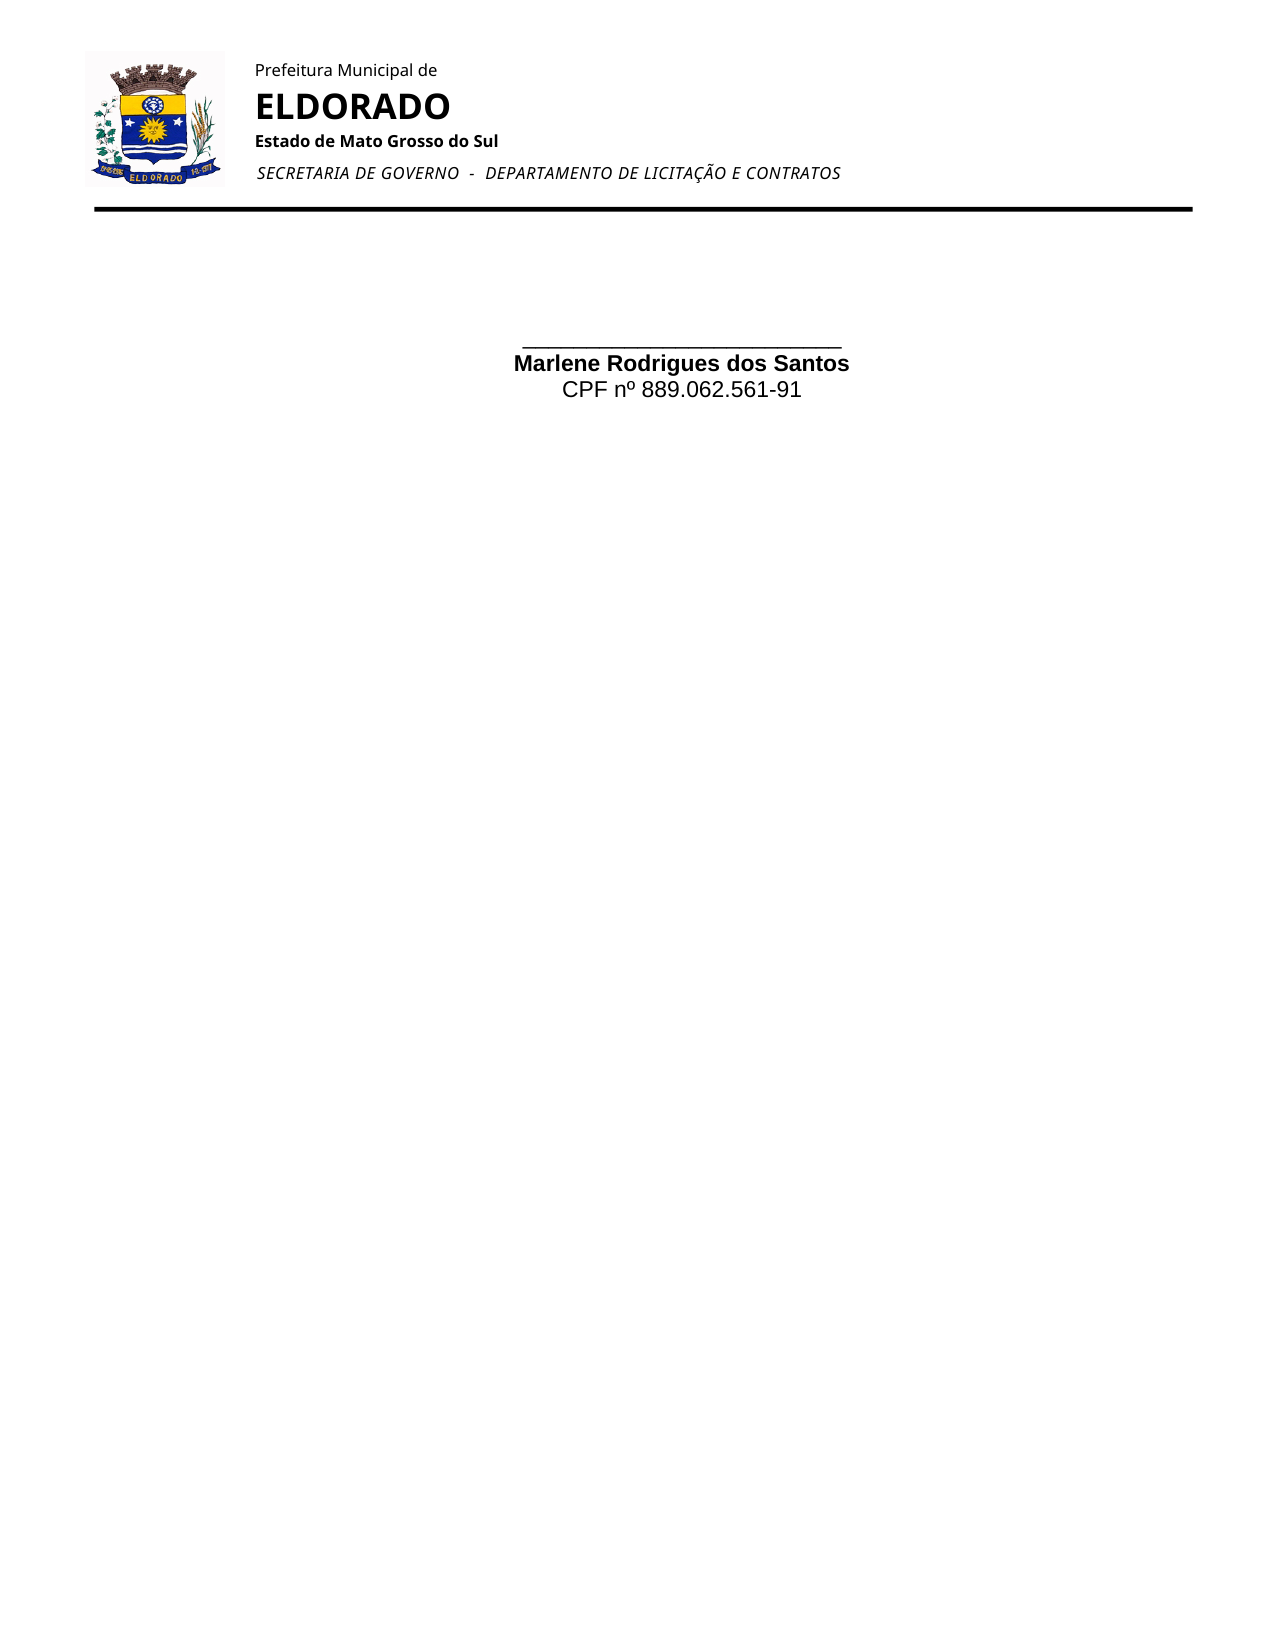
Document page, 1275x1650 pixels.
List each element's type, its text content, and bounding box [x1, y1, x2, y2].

text CPF nº 889.062.561-91 [148, 376, 1157, 402]
text Marlene Rodrigues dos Santos [148, 350, 1157, 376]
picture [85, 51, 225, 187]
text _________________________ [148, 323, 1157, 350]
